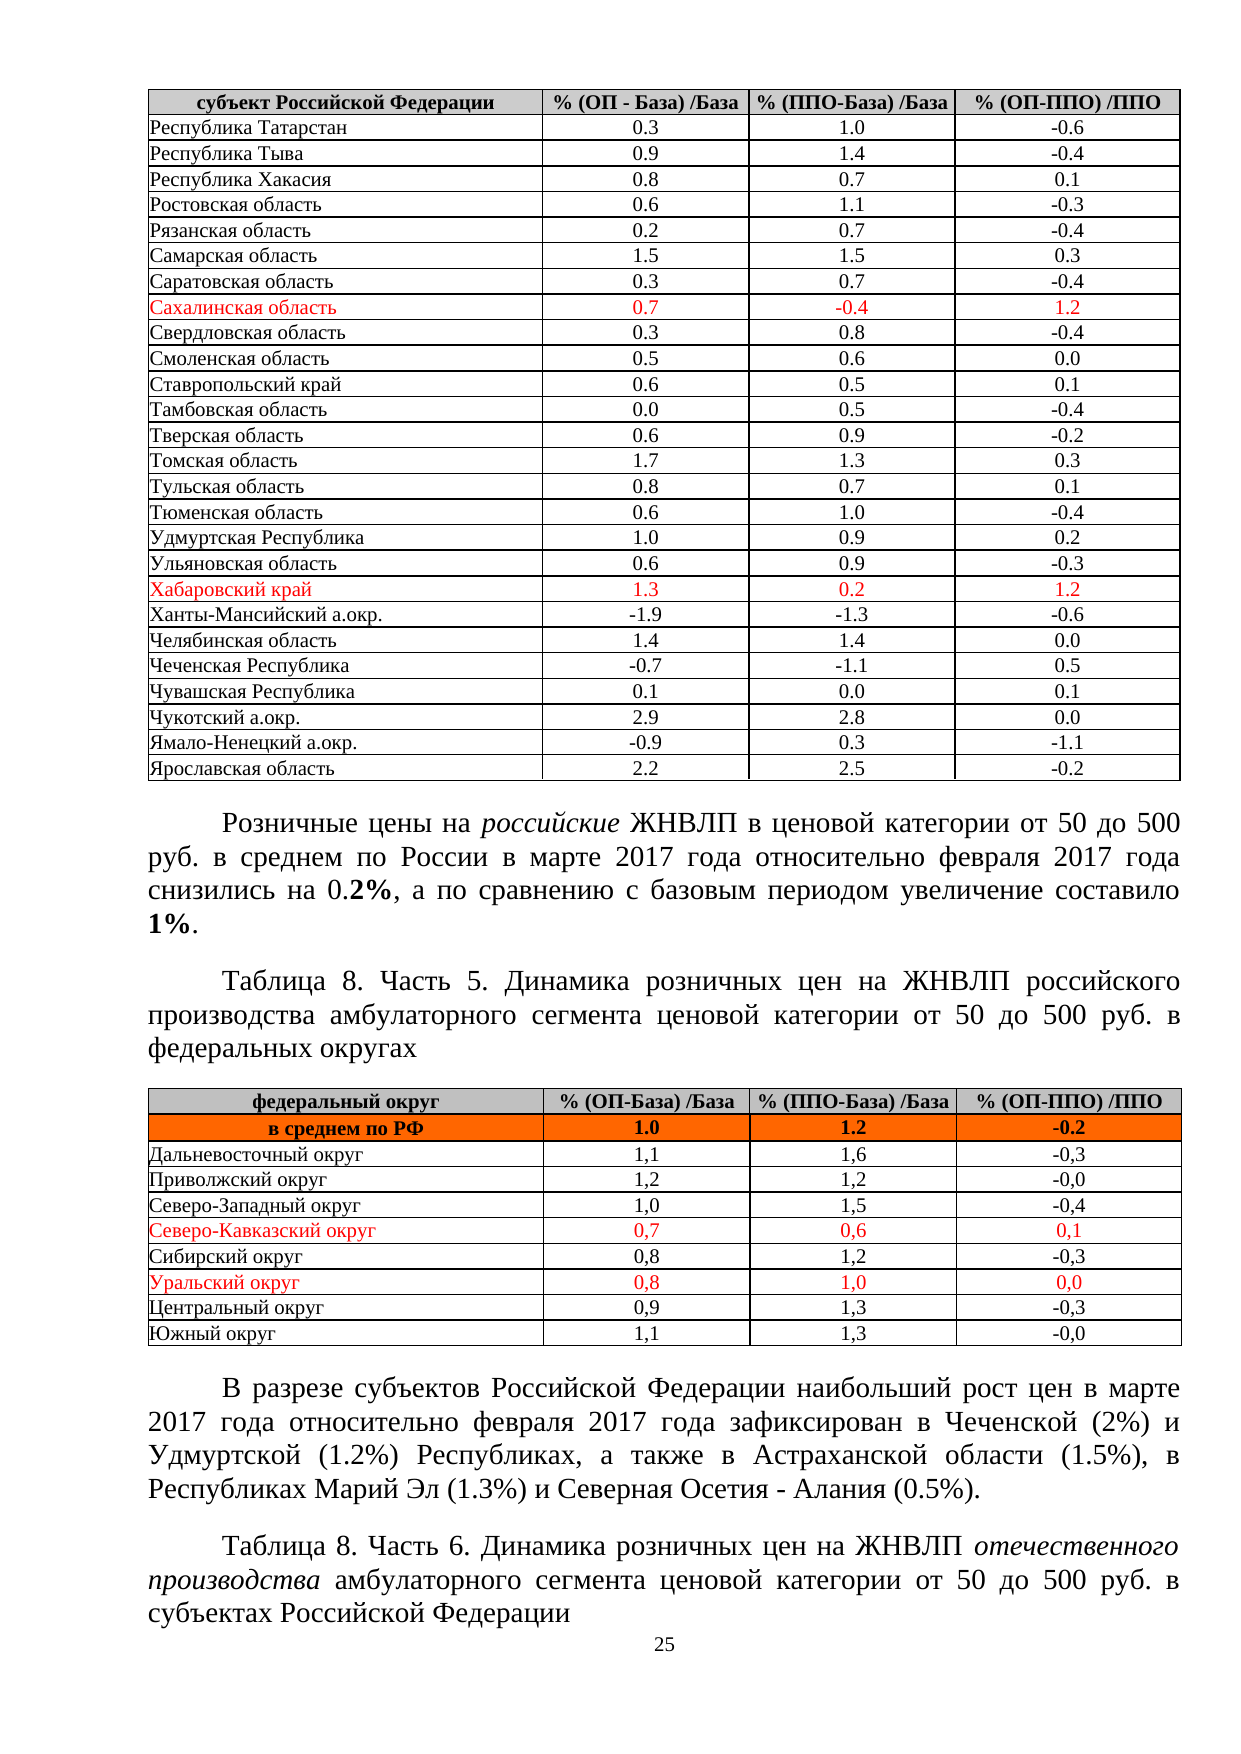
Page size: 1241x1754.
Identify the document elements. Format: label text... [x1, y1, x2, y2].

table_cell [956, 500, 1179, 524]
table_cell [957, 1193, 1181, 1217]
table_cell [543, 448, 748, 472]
text Таблица 8. Часть 5. Динамика розничных цен на ЖНВЛП российского производства амбулаторного сегмента ценовой категории от 50 до 500 руб. в федеральных округах [148, 963, 1181, 1064]
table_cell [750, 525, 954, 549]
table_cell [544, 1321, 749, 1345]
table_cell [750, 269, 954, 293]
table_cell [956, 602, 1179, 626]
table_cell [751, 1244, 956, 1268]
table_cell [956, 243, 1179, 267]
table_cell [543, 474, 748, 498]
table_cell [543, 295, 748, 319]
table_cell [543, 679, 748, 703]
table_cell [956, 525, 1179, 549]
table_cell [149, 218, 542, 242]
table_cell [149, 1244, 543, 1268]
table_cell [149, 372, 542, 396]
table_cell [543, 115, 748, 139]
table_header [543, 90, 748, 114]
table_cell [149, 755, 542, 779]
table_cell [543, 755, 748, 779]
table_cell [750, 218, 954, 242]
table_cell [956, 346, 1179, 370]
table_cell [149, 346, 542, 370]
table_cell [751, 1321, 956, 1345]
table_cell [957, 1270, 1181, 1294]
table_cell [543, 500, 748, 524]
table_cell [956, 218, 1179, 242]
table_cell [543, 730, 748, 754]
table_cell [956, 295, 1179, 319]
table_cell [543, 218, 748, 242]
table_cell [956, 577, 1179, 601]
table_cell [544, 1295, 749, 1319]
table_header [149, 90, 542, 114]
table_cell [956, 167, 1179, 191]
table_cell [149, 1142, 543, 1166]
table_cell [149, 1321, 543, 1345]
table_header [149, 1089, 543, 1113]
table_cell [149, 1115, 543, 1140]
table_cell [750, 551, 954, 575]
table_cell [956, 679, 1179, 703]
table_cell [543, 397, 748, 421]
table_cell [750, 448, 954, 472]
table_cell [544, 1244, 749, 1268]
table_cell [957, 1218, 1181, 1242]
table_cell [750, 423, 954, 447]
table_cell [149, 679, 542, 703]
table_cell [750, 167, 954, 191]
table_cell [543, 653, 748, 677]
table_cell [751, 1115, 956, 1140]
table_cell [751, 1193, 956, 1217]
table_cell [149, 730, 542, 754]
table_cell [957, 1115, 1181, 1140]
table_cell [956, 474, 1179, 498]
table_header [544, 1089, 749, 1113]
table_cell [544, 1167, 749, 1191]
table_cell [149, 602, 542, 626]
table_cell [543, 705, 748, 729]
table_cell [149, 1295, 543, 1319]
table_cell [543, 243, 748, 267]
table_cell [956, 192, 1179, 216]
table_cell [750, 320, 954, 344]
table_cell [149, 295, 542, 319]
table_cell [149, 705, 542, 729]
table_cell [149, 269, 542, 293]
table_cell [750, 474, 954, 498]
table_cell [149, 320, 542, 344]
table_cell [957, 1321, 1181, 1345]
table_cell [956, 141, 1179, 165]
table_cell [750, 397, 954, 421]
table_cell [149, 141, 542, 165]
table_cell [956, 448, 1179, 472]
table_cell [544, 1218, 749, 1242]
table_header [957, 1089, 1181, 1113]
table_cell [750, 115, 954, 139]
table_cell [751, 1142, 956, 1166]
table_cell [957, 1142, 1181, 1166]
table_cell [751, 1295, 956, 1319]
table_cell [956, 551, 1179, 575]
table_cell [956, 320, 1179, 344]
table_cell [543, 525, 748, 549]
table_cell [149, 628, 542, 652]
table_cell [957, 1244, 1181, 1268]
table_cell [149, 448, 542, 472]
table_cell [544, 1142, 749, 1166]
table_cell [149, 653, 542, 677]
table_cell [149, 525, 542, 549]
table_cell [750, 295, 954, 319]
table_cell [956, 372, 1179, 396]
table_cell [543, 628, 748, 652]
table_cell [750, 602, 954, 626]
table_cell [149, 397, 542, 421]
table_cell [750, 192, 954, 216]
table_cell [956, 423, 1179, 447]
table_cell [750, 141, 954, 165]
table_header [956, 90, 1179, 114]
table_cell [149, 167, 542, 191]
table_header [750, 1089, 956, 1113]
text Розничные цены на российские ЖНВЛП в ценовой категории от 50 до 500 руб. в среднем по России в марте 2017 года относительно февраля 2017 года снизились на 0.2%, а по сравнению с базовым периодом увеличение составило 1%. [148, 805, 1181, 939]
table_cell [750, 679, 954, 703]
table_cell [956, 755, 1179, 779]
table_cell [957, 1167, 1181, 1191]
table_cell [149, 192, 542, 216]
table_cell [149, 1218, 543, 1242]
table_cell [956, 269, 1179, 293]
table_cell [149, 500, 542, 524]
text В разрезе субъектов Российской Федерации наибольший рост цен в марте 2017 года относительно февраля 2017 года зафиксирован в Чеченской (2%) и Удмуртской (1.2%) Республиках, а также в Астраханской области (1.5%), в Республиках Марий Эл (1.3%) и Северная Осетия - Алания (0.5%). [148, 1370, 1181, 1504]
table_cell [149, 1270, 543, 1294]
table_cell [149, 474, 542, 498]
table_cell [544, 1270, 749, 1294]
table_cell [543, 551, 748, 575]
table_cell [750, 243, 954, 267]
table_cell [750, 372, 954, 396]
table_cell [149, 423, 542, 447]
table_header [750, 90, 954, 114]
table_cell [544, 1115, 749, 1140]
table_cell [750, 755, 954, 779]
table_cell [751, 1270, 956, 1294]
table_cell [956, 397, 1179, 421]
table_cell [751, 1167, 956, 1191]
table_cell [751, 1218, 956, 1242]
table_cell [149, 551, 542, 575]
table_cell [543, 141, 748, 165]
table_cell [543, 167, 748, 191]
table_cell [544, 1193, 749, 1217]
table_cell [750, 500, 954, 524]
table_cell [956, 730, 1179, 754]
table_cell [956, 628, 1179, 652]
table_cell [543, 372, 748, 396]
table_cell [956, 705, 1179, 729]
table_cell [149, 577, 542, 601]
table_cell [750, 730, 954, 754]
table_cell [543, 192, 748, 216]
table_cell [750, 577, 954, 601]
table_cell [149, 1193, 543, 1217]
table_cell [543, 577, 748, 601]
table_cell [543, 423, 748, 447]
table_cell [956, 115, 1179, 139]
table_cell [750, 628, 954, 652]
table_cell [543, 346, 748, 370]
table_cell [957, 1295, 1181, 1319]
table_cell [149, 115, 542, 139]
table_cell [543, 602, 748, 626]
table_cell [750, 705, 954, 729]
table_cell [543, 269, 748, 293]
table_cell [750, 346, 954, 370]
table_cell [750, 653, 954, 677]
text Таблица 8. Часть 6. Динамика розничных цен на ЖНВЛП отечественного производства амбулаторного сегмента ценовой категории от 50 до 500 руб. в субъектах Российской Федерации [148, 1528, 1181, 1629]
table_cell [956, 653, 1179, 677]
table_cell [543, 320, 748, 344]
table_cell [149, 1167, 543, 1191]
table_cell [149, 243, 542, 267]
